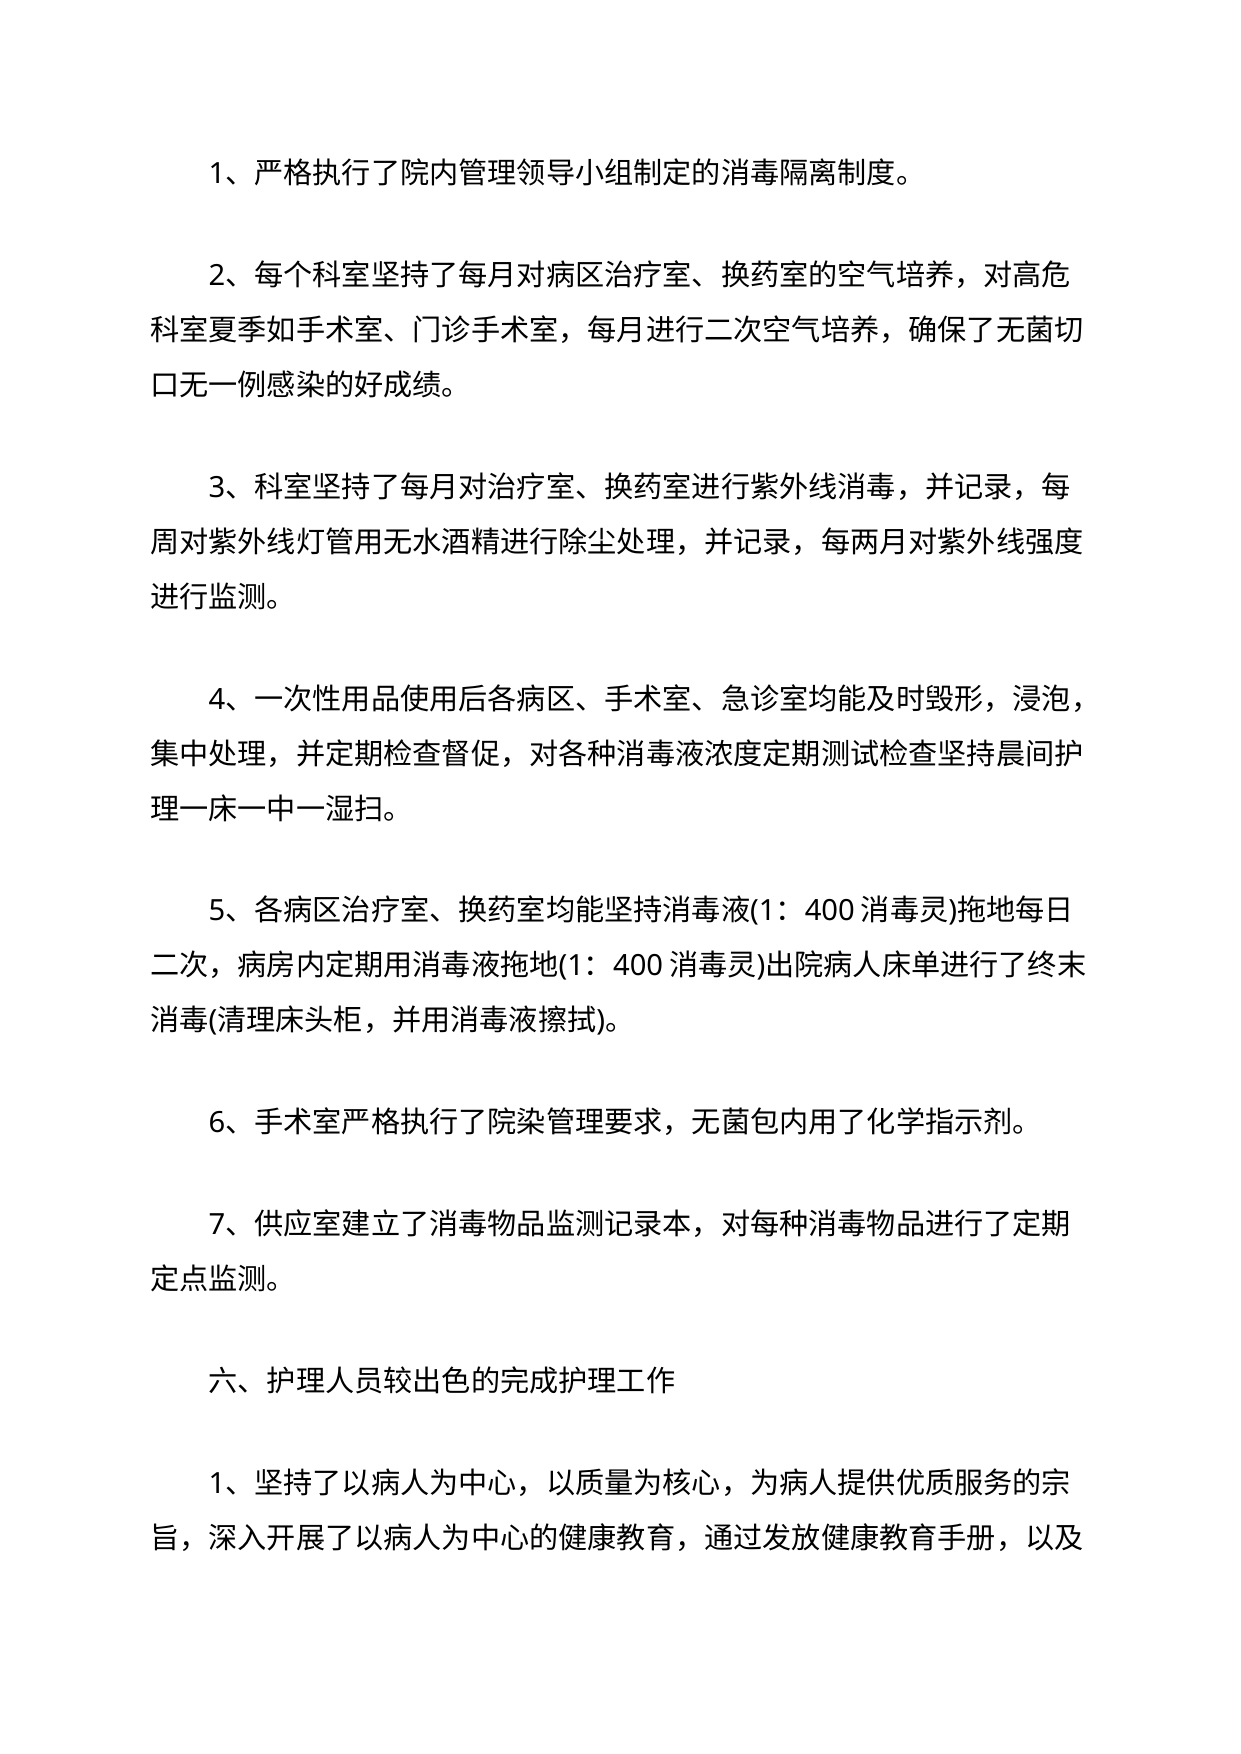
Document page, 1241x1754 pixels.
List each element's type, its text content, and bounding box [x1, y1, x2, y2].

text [150, 1459, 1090, 1557]
text 1、严格执行了院内管理领导小组制定的消毒隔离制度。 [150, 150, 1090, 192]
text 5、各病区治疗室、换药室均能坚持消毒液(1：400消毒灵)拖地每日二次，病房内定期用消毒液拖地(1：400消毒灵)出院病人床单进行了终末消毒(清理床头柜，并用消毒液擦拭)。 [150, 887, 1090, 1039]
text 6、手术室严格执行了院染管理要求，无菌包内用了化学指示剂。 [150, 1099, 1090, 1141]
text 2、每个科室坚持了每月对病区治疗室、换药室的空气培养，对高危科室夏季如手术室、门诊手术室，每月进行二次空气培养，确保了无菌切口无一例感染的好成绩。 [150, 252, 1090, 404]
text 4、一次性用品使用后各病区、手术室、急诊室均能及时毁形，浸泡，集中处理，并定期检查督促，对各种消毒液浓度定期测试检查坚持晨间护理一床一中一湿扫。 [150, 675, 1090, 827]
text 7、供应室建立了消毒物品监测记录本，对每种消毒物品进行了定期定点监测。 [150, 1201, 1090, 1298]
text 3、科室坚持了每月对治疗室、换药室进行紫外线消毒，并记录，每周对紫外线灯管用无水酒精进行除尘处理，并记录，每两月对紫外线强度进行监测。 [150, 464, 1090, 616]
text 六、护理人员较出色的完成护理工作 [150, 1358, 1090, 1400]
